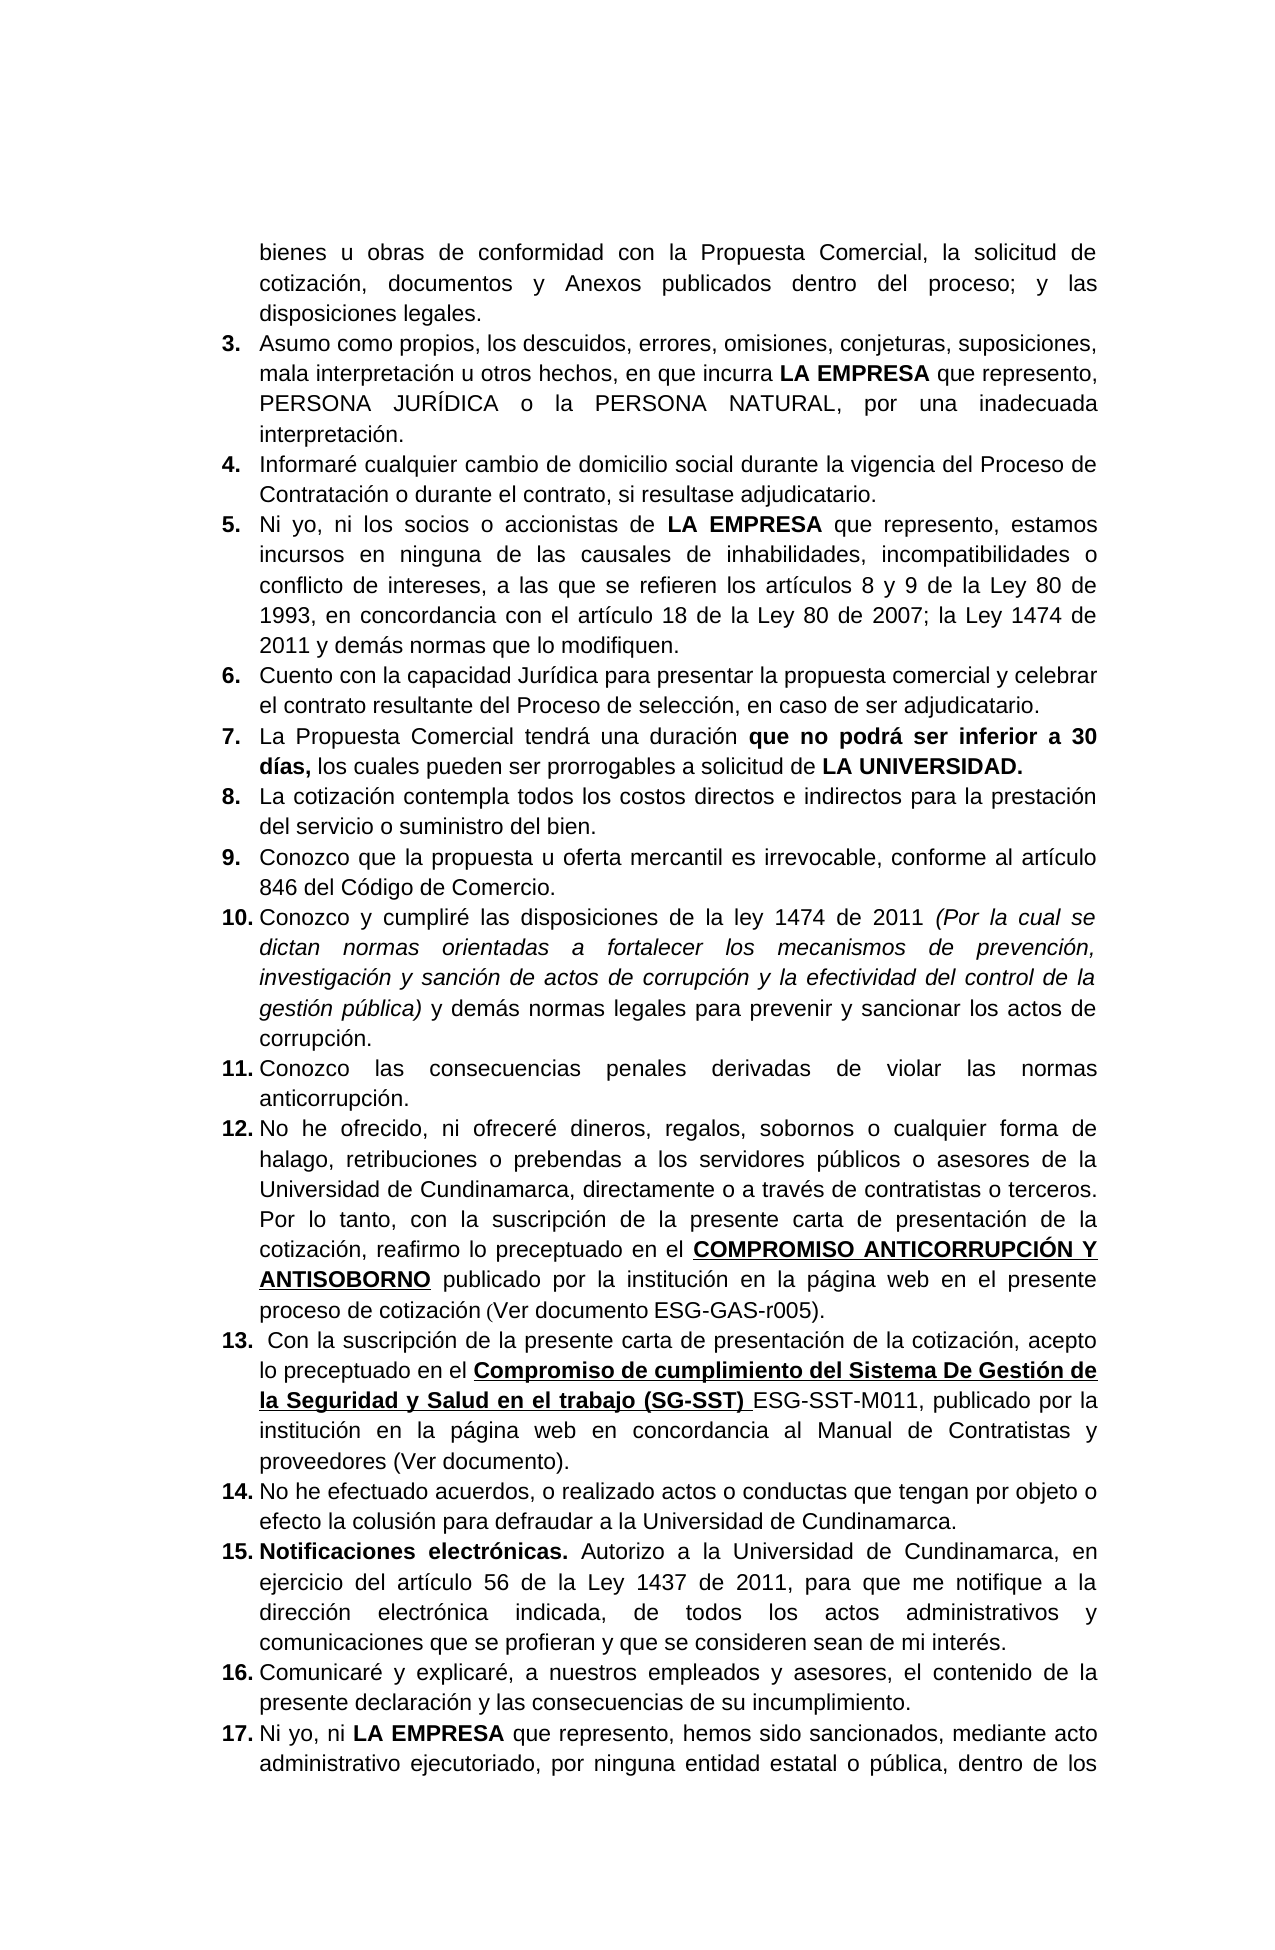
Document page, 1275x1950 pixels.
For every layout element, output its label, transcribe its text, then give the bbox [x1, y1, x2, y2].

list Con la suscripción de la presente carta de presentación de la cotización, acepto lo preceptuado en el Compromiso de cumplimiento del Sistema De Gestión de la Seguridad y Salud en el trabajo (SG-SST) ESG-SST-M011, publicado por la institución en la página web en concordancia al Manual de Contratistas y proveedores (Ver documento). [222, 1327, 1098, 1474]
list La cotización contempla todos los costos directos e indirectos para la prestación del servicio o suministro del bien. [222, 783, 1098, 839]
list Conozco las consecuencias penales derivadas de violar las normas anticorrupción. [222, 1055, 1098, 1111]
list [222, 239, 1098, 326]
list Comunicaré y explicaré, a nuestros empleados y asesores, el contenido de la presente declaración y las consecuencias de su incumplimiento. [222, 1659, 1098, 1716]
list Notificaciones electrónicas. Autorizo a la Universidad de Cundinamarca, en ejercicio del artículo 56 de la Ley 1437 de 2011, para que me notifique a la dirección electrónica indicada, de todos los actos administrativos y comunicaciones que se profieran y que se consideren sean de mi interés. [222, 1538, 1098, 1655]
list Asumo como propios, los descuidos, errores, omisiones, conjeturas, suposiciones, mala interpretación u otros hechos, en que incurra LA EMPRESA que represento, PERSONA JURÍDICA o la PERSONA NATURAL, por una inadecuada interpretación. [222, 330, 1098, 447]
list No he efectuado acuerdos, o realizado actos o conductas que tengan por objeto o efecto la colusión para defraudar a la Universidad de Cundinamarca. [222, 1478, 1098, 1534]
list No he ofrecido, ni ofreceré dineros, regalos, sobornos o cualquier forma de halago, retribuciones o prebendas a los servidores públicos o asesores de la Universidad de Cundinamarca, directamente o a través de contratistas o terceros. Por lo tanto, con la suscripción de la presente carta de presentación de la cotización, reafirmo lo preceptuado en el COMPROMISO ANTICORRUPCIÓN Y ANTISOBORNO publicado por la institución en la página web en el presente proceso de cotización (Ver documento ESG-GAS-r005). [222, 1115, 1098, 1323]
list Ni yo, ni los socios o accionistas de LA EMPRESA que represento, estamos incursos en ninguna de las causales de inhabilidades, incompatibilidades o conflicto de intereses, a las que se refieren los artículos 8 y 9 de la Ley 80 de 1993, en concordancia con el artículo 18 de la Ley 80 de 2007; la Ley 1474 de 2011 y demás normas que lo modifiquen. [222, 511, 1098, 658]
list Informaré cualquier cambio de domicilio social durante la vigencia del Proceso de Contratación o durante el contrato, si resultase adjudicatario. [222, 451, 1098, 507]
list Conozco que la propuesta u oferta mercantil es irrevocable, conforme al artículo 846 del Código de Comercio. [222, 843, 1098, 900]
list La Propuesta Comercial tendrá una duración que no podrá ser inferior a 30 días, los cuales pueden ser prorrogables a solicitud de LA UNIVERSIDAD. [222, 723, 1098, 779]
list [222, 1719, 1098, 1776]
list Conozco y cumpliré las disposiciones de la ley 1474 de 2011 (Por la cual se dictan normas orientadas a fortalecer los mecanismos de prevención, investigación y sanción de actos de corrupción y la efectividad del control de la gestión pública) y demás normas legales para prevenir y sancionar los actos de corrupción. [222, 904, 1098, 1051]
list Cuento con la capacidad Jurídica para presentar la propuesta comercial y celebrar el contrato resultante del Proceso de selección, en caso de ser adjudicatario. [222, 662, 1098, 719]
